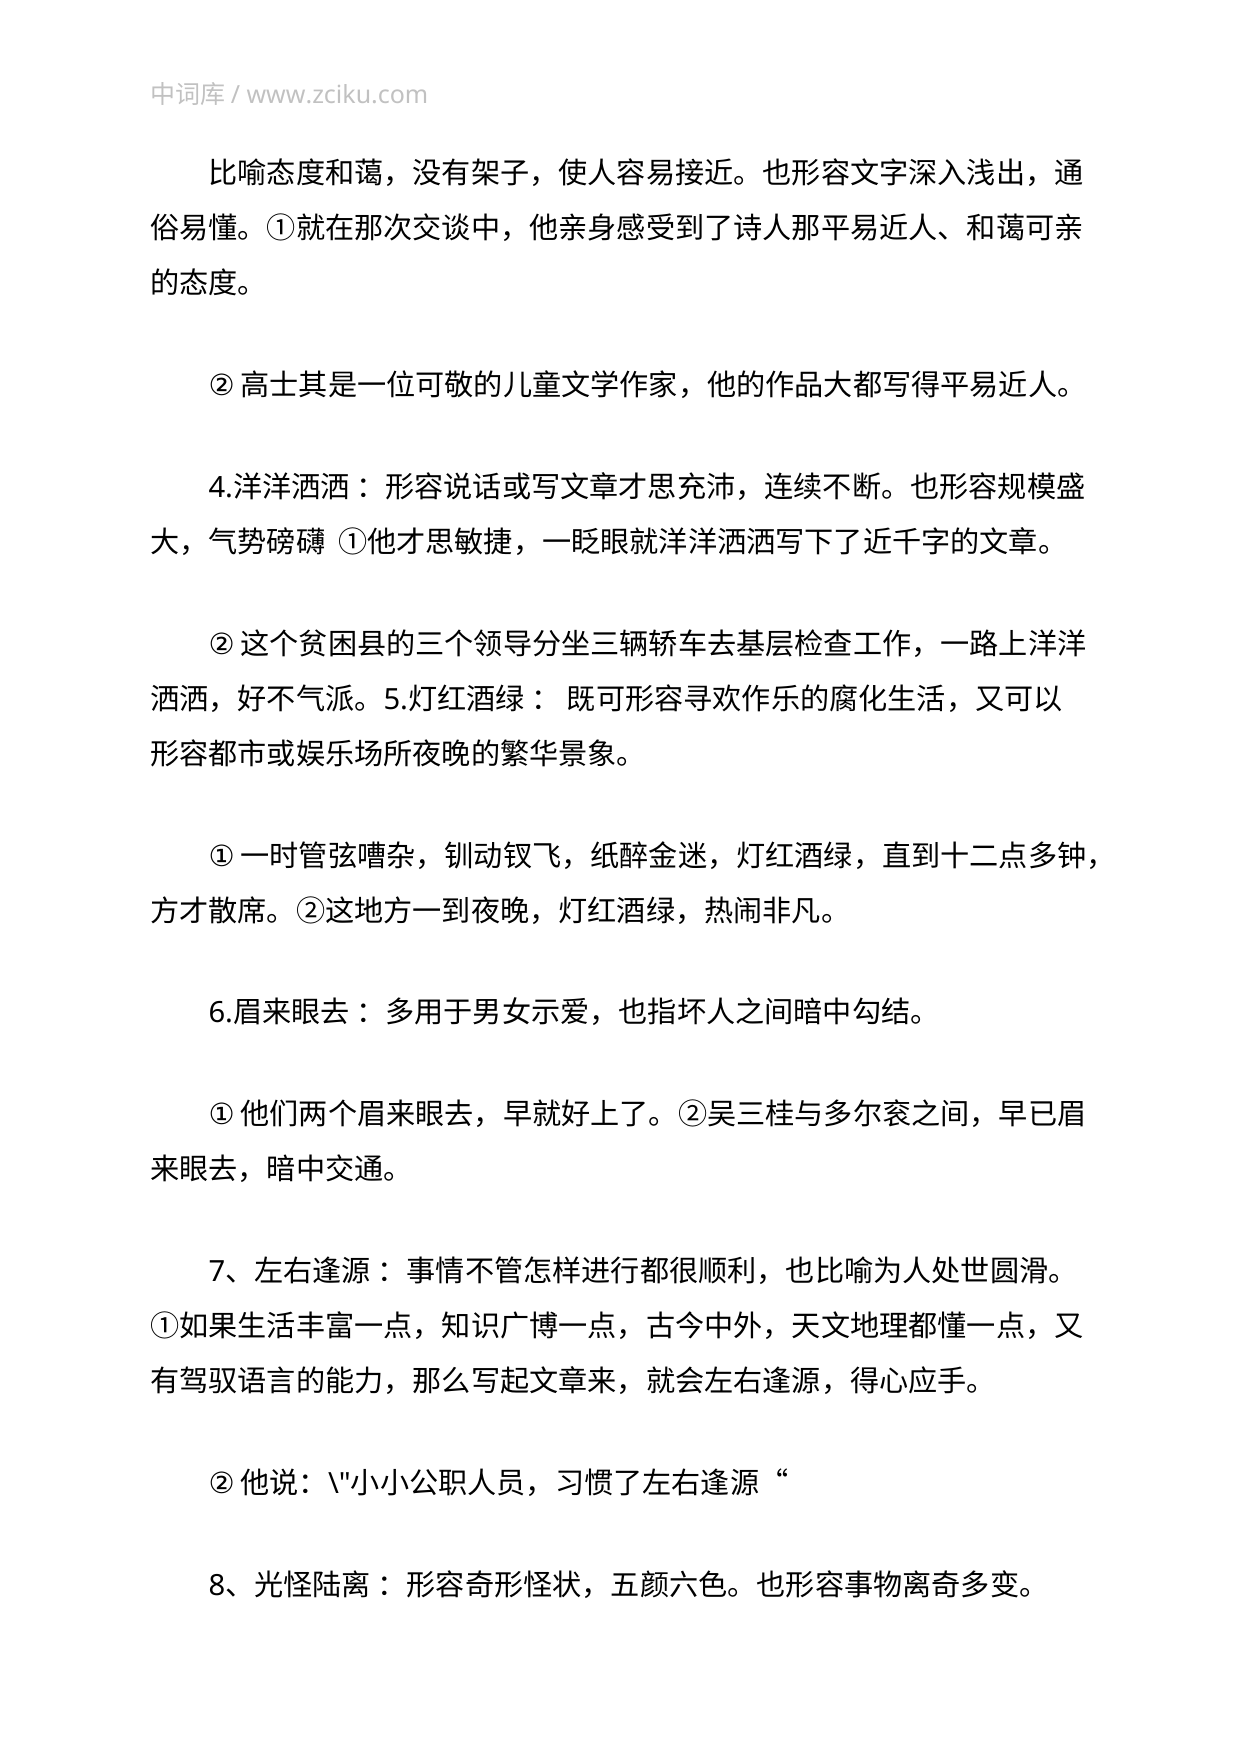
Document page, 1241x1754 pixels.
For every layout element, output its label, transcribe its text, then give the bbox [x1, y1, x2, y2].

text ①他们两个眉来眼去，早就好上了。②吴三桂与多尔衮之间，早已眉来眼去，暗中交通。 [150, 1091, 1090, 1188]
text 7、左右逢源 ：事情不管怎样进行都很顺利，也比喻为人处世圆滑。①如果生活丰富一点，知识广博一点，古今中外，天文地理都懂一点，又有驾驭语言的能力，那么写起文章来，就会左右逢源，得心应手。 [150, 1248, 1090, 1400]
text 6.眉来眼去 ：多用于男女示爱，也指坏人之间暗中勾结。 [150, 989, 1090, 1031]
text 8、光怪陆离 ：形容奇形怪状，五颜六色。也形容事物离奇多变。 [150, 1561, 1090, 1604]
text ②高士其是一位可敬的儿童文学作家，他的作品大都写得平易近人。 [150, 362, 1090, 404]
text ①一时管弦嘈杂，钏动钗飞，纸醉金迷，灯红酒绿，直到十二点多钟，方才散席。②这地方一到夜晚，灯红酒绿，热闹非凡。 [150, 832, 1090, 929]
text 4.洋洋洒洒 ：形容说话或写文章才思充沛，连续不断。也形容规模盛大，气势磅礴 ①他才思敏捷，一眨眼就洋洋洒洒写下了近千字的文章。 [150, 463, 1090, 561]
text 比喻态度和蔼，没有架子，使人容易接近。也形容文字深入浅出，通俗易懂。①就在那次交谈中，他亲身感受到了诗人那平易近人、和蔼可亲的态度。 [150, 150, 1090, 302]
text ②他说：\"小小公职人员，习惯了左右逢源“ [150, 1459, 1090, 1502]
text ②这个贫困县的三个领导分坐三辆轿车去基层检查工作，一路上洋洋洒洒，好不气派。5.灯红酒绿 ： 既可形容寻欢作乐的腐化生活，又可以形容都市或娱乐场所夜晚的繁华景象。 [150, 620, 1090, 773]
